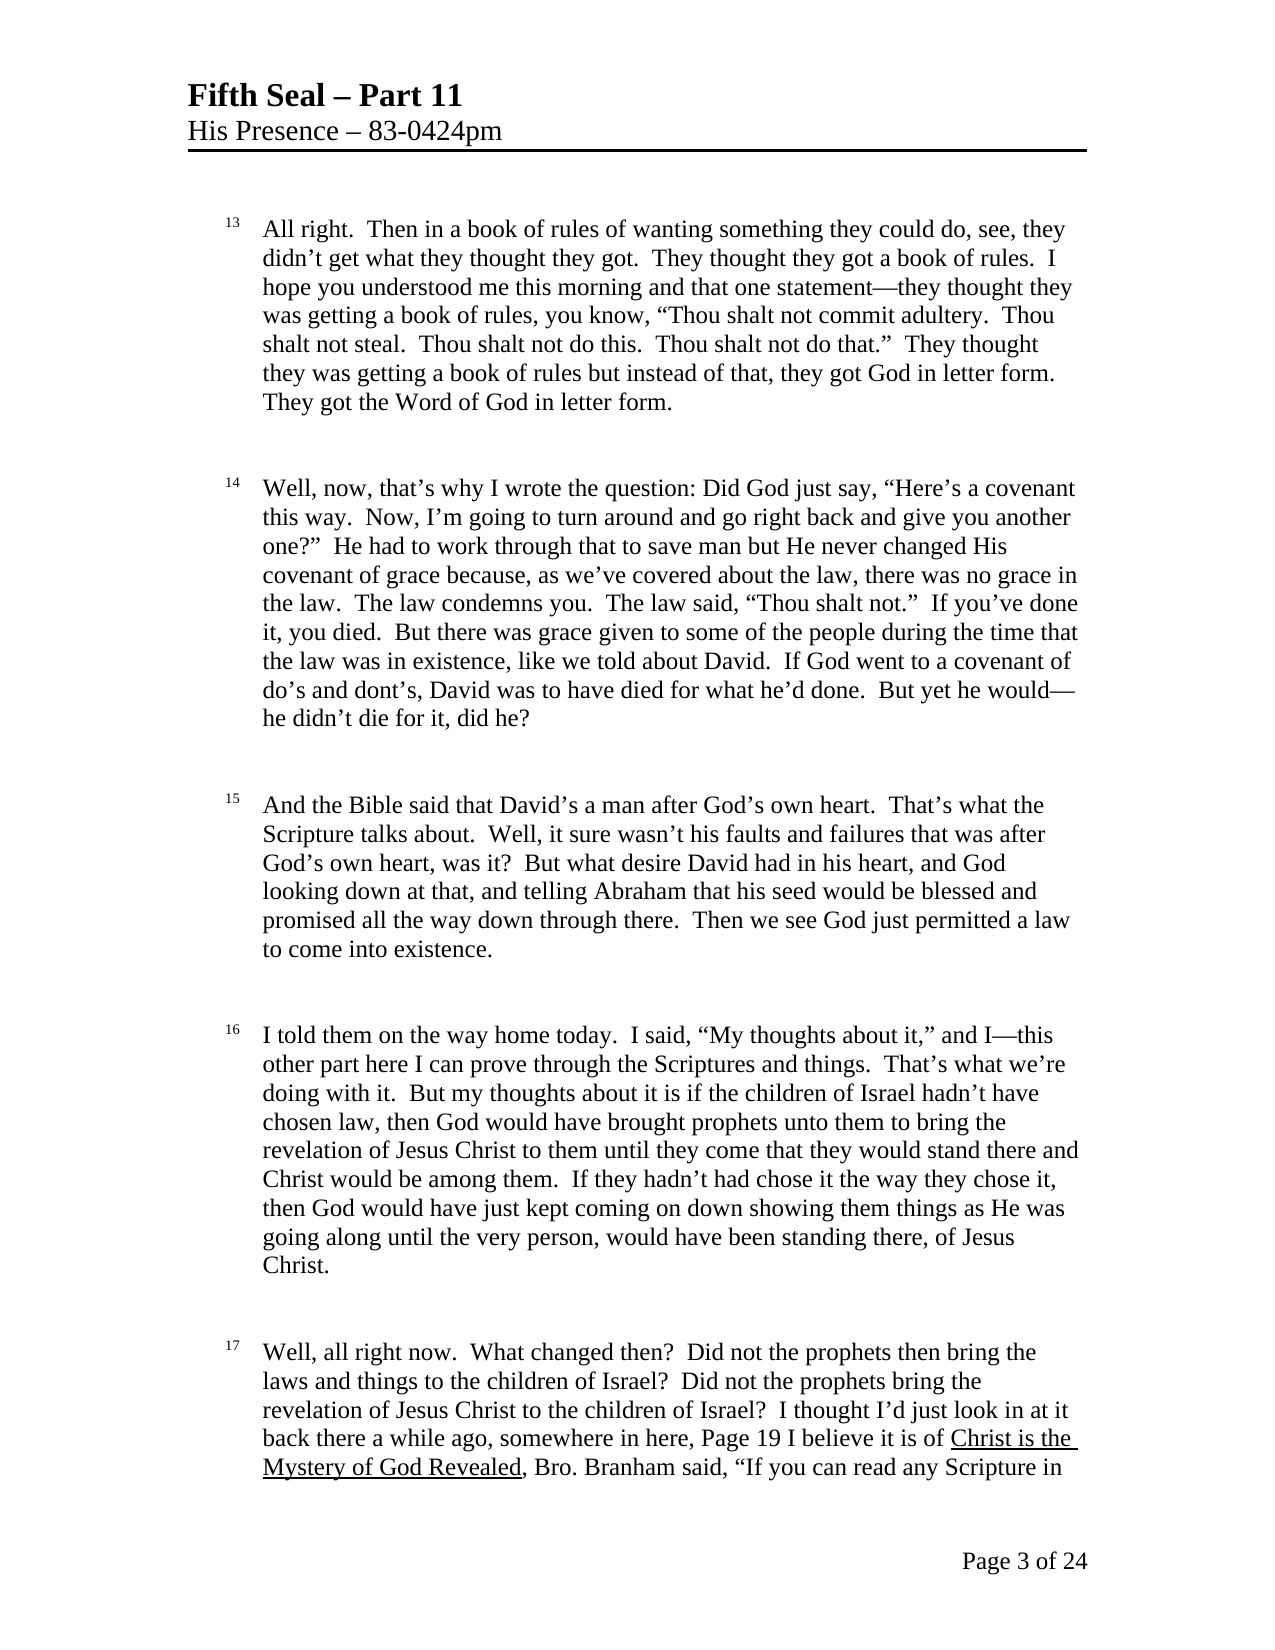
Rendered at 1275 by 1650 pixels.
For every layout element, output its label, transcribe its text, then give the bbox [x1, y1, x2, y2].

list I told them on the way home today. I said, “My thoughts about it,” and I—this other part here I can prove through the Scriptures and things. That’s what we’re doing with it. But my thoughts about it is if the children of Israel hadn’t have chosen law, then God would have brought prophets unto them to bring the revelation of Jesus Christ to them until they come that they would stand there and Christ would be among them. If they hadn’t had chose it the way they chose it, then God would have just kept coming on down showing them things as He was going along until the very person, would have been standing there, of Jesus Christ. [225, 1021, 1087, 1308]
list Well, now, that’s why I wrote the question: Did God just say, “Here’s a covenant this way. Now, I’m going to turn around and go right back and give you another one?” He had to work through that to save man but He never changed His covenant of grace because, as we’ve covered about the law, there was no grace in the law. The law condemns you. The law said, “Thou shalt not.” If you’ve done it, you died. But there was grace given to some of the people during the time that the law was in existence, like we told about David. If God went to a covenant of do’s and dont’s, David was to have died for what he’d done. But yet he would—he didn’t die for it, did he? [225, 473, 1087, 761]
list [225, 1337, 1087, 1481]
list And the Bible said that David’s a man after God’s own heart. That’s what the Scripture talks about. Well, it sure wasn’t his faults and failures that was after God’s own heart, was it? But what desire David had in his heart, and God looking down at that, and telling Abraham that his seed would be blessed and promised all the way down through there. Then we see God just permitted a law to come into existence. [225, 790, 1087, 991]
list All right. Then in a book of rules of wanting something they could do, see, they didn’t get what they thought they got. They thought they got a book of rules. I hope you understood me this morning and that one statement—they thought they was getting a book of rules, you know, “Thou shalt not commit adultery. Thou shalt not steal. Thou shalt not do this. Thou shalt not do that.” They thought they was getting a book of rules but instead of that, they got God in letter form. They got the Word of God in letter form. [225, 214, 1087, 444]
